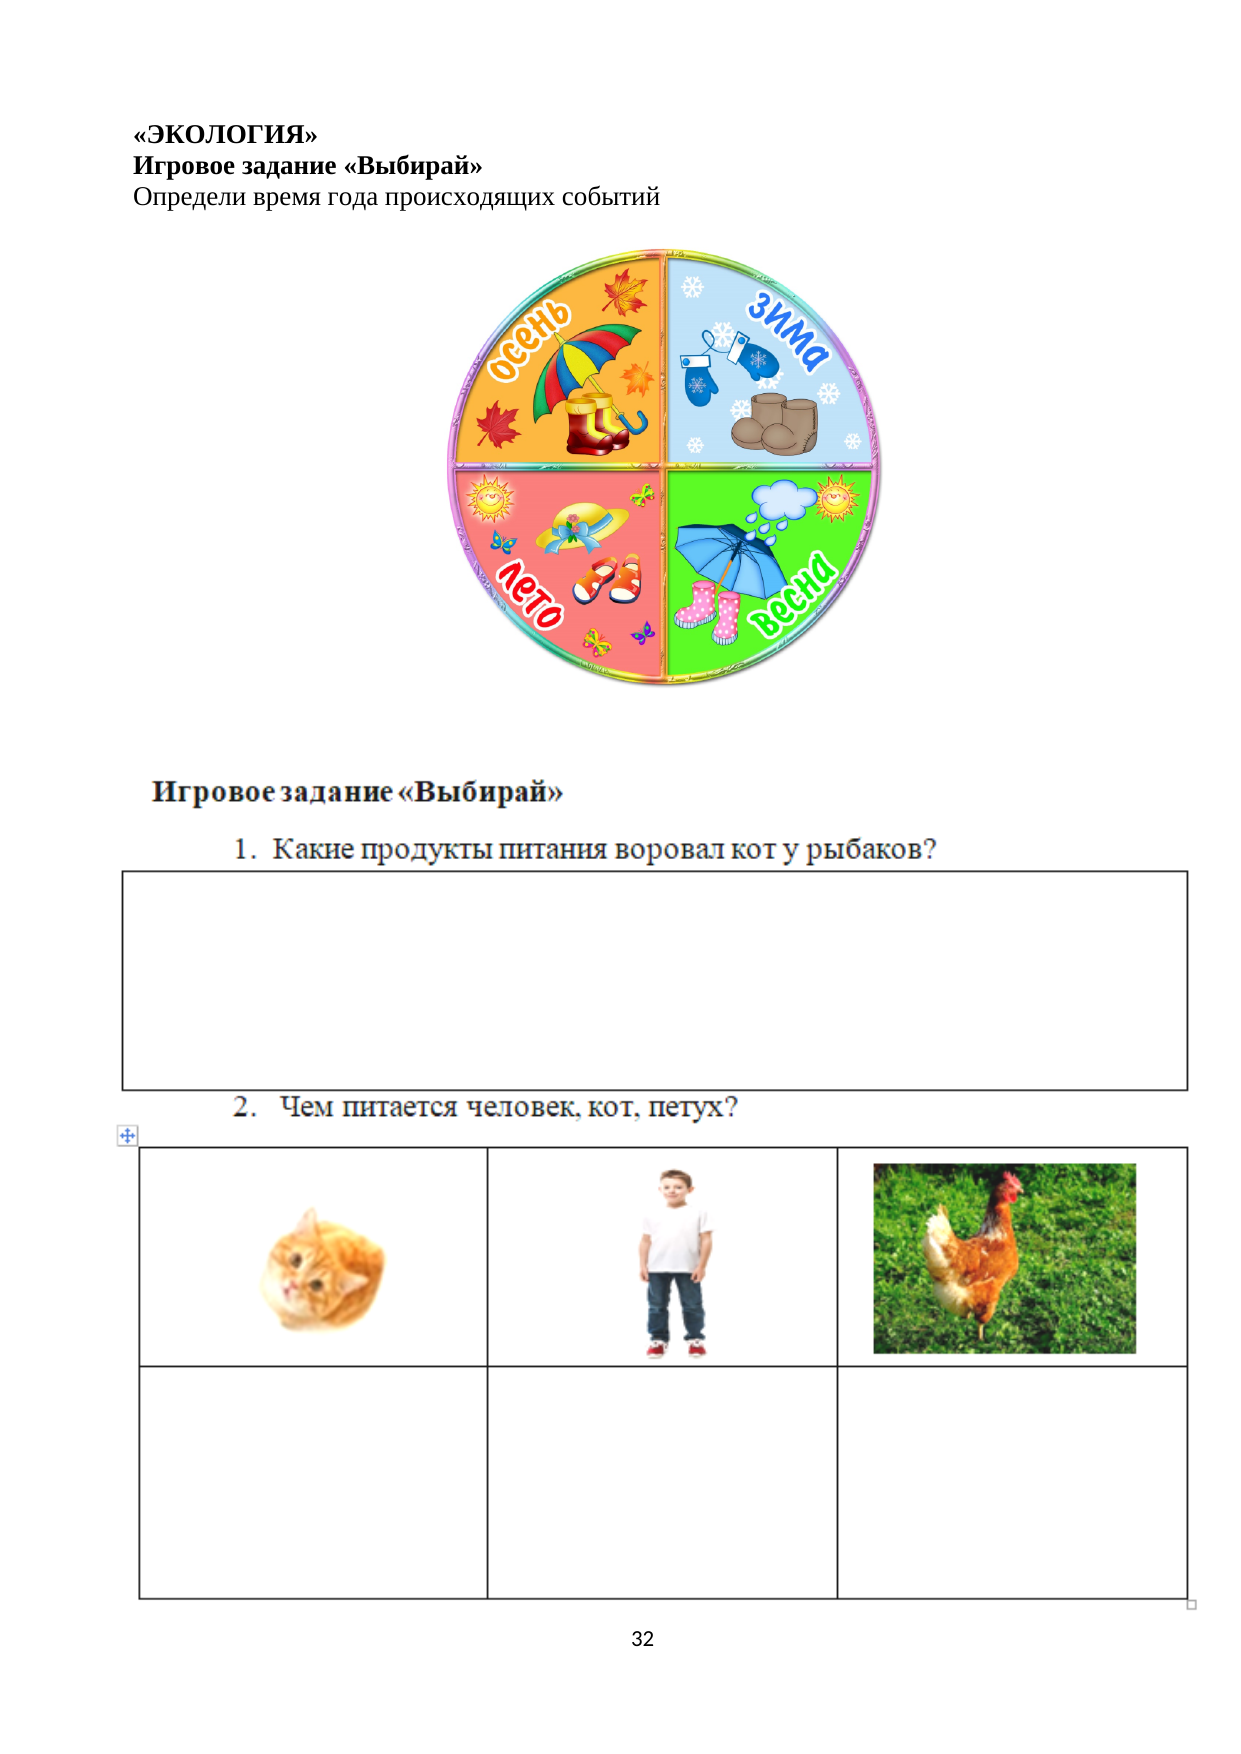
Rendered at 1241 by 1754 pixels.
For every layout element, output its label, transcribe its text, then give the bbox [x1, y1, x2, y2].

text Игровое задание «Выбирай» [133, 149, 1152, 180]
text «ЭКОЛОГИЯ» [133, 118, 1152, 149]
picture [432, 235, 894, 698]
text Определи время года происходящих событий [133, 180, 1152, 212]
